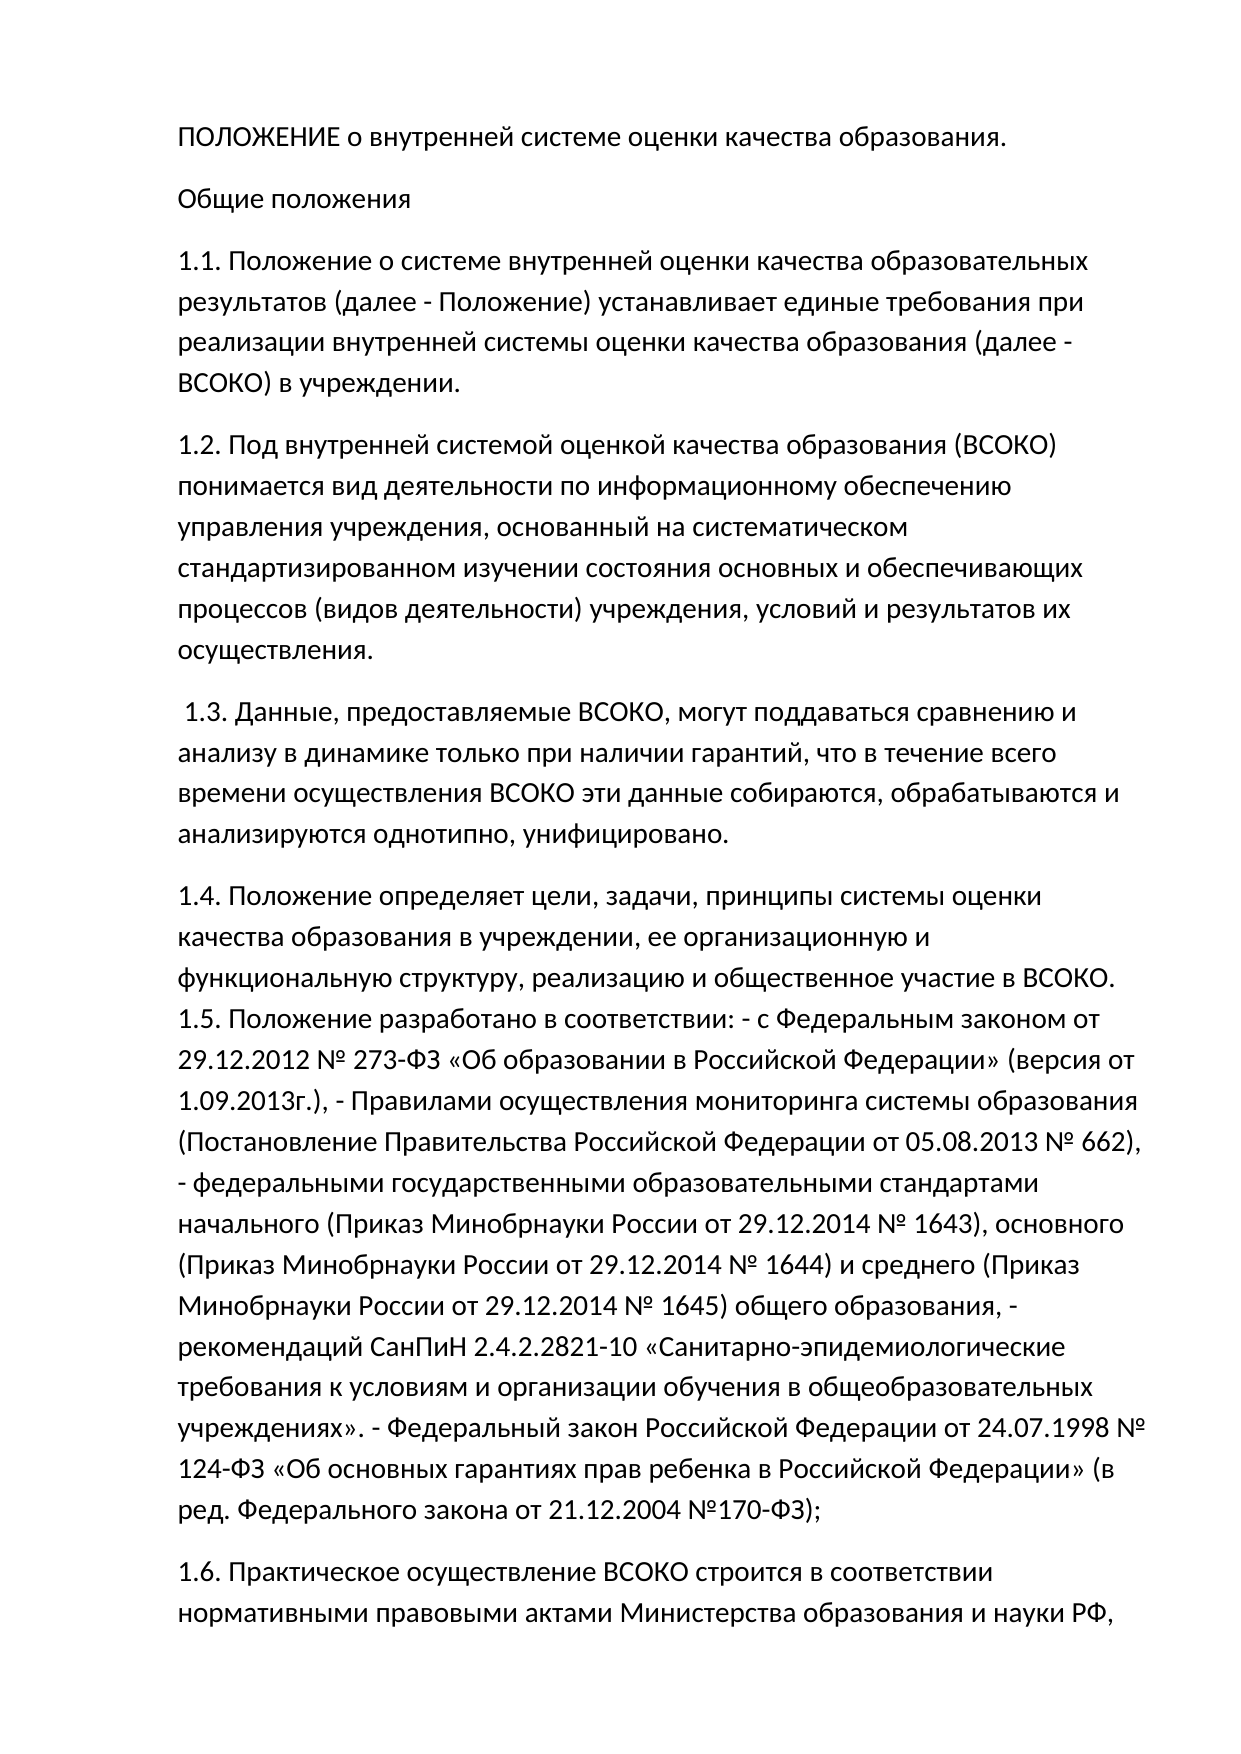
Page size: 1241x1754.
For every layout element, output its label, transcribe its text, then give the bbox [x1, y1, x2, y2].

text 1.1. Положение о системе внутренней оценки качества образовательных результатов (далее - Положение) устанавливает единые требования при реализации внутренней системы оценки качества образования (далее - ВСОКО) в учреждении. [177, 242, 1152, 400]
text 1.2. Под внутренней системой оценкой качества образования (ВСОКО) понимается вид деятельности по информационному обеспечению управления учреждения, основанный на систематическом стандартизированном изучении состояния основных и обеспечивающих процессов (видов деятельности) учреждения, условий и результатов их осуществления. [177, 426, 1152, 667]
text 1.3. Данные, предоставляемые ВСОКО, могут поддаваться сравнению и анализу в динамике только при наличии гарантий, что в течение всего времени осуществления ВСОКО эти данные собираются, обрабатываются и анализируются однотипно, унифицировано. [177, 693, 1152, 851]
text 1.4. Положение определяет цели, задачи, принципы системы оценки качества образования в учреждении, ее организационную и функциональную структуру, реализацию и общественное участие в ВСОКО. 1.5. Положение разработано в соответствии: - с Федеральным законом от 29.12.2012 № 273-ФЗ «Об образовании в Российской Федерации» (версия от 1.09.2013г.), - Правилами осуществления мониторинга системы образования (Постановление Правительства Российской Федерации от 05.08.2013 № 662), - федеральными государственными образовательными стандартами начального (Приказ Минобрнауки России от 29.12.2014 № 1643), основного (Приказ Минобрнауки России от 29.12.2014 № 1644) и среднего (Приказ Минобрнауки России от 29.12.2014 № 1645) общего образования, - рекомендаций СанПиН 2.4.2.2821-10 «Санитарно-эпидемиологические требования к условиям и организации обучения в общеобразовательных учреждениях». - Федеральный закон Российской Федерации от 24.07.1998 № 124-ФЗ «Об основных гарантиях прав ребенка в Российской Федерации» (в ред. Федерального закона от 21.12.2004 №170-ФЗ); [177, 877, 1152, 1527]
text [177, 1553, 1152, 1630]
text ПОЛОЖЕНИЕ о внутренней системе оценки качества образования. [177, 118, 1152, 154]
text Общие положения [177, 180, 1152, 216]
